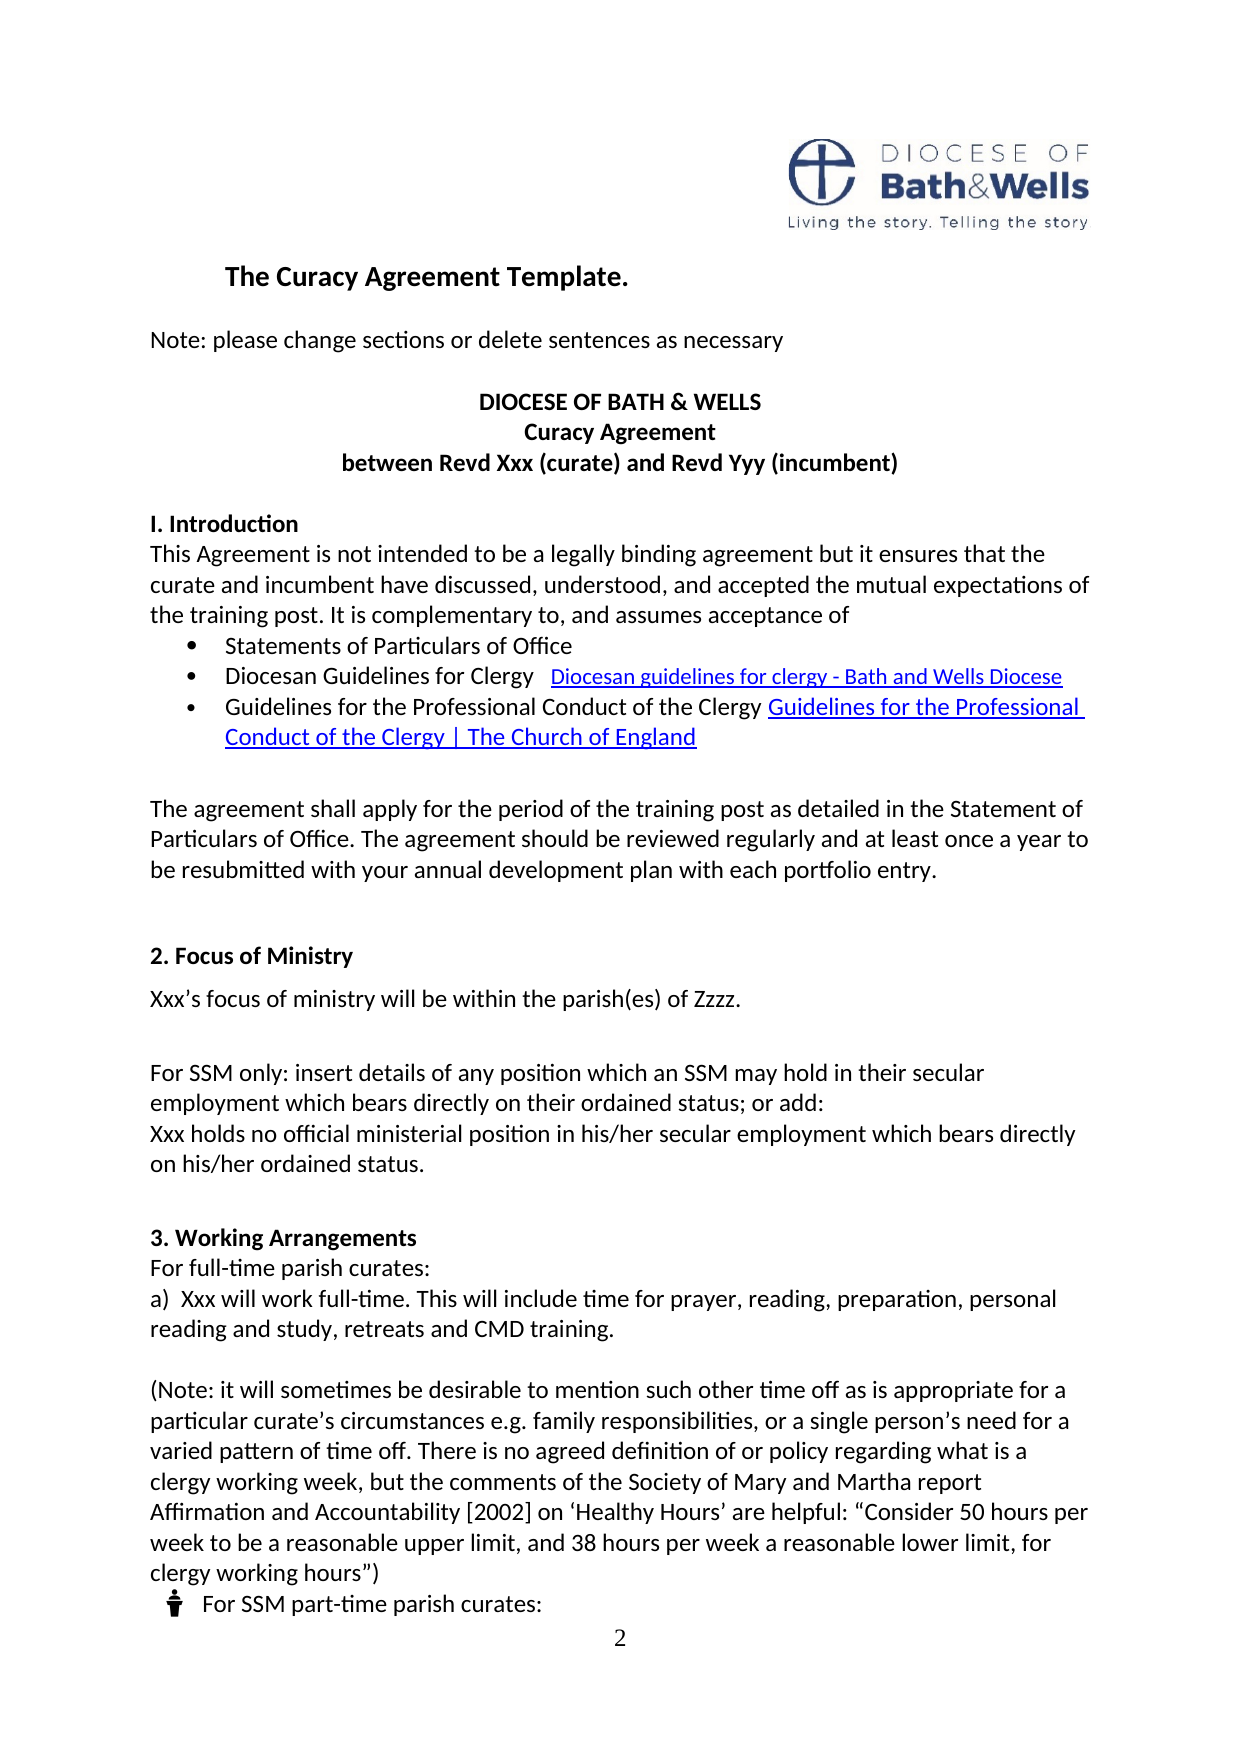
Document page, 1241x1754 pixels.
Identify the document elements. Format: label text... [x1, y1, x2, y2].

text For full-time parish curates: [150, 1252, 1090, 1283]
list Statements of Particulars of Office [187, 630, 1090, 660]
text I. Introduction [150, 508, 1090, 538]
list Guidelines for the Professional Conduct of the Clergy Guidelines for the Professional Conduct of the Clergy | The Church of England [187, 691, 1090, 752]
picture [788, 139, 1091, 230]
text For SSM part-time parish curates: [150, 1588, 1090, 1619]
text This Agreement is not intended to be a legally binding agreement but it ensures that the curate and incumbent have discussed, understood, and accepted the mutual expectations of the training post. It is complementary to, and assumes acceptance of [150, 538, 1090, 630]
text Xxx holds no official ministerial position in his/her secular employment which bears directly on his/her ordained status. [150, 1118, 1090, 1179]
text between Revd Xxx (curate) and Revd Yyy (incumbent) [150, 447, 1090, 477]
text Xxx’s focus of ministry will be within the parish(es) of Zzzz. [150, 983, 1090, 1014]
picture [161, 1588, 184, 1617]
text (Note: it will sometimes be desirable to mention such other time off as is appropriate for a particular curate’s circumstances e.g. family responsibilities, or a single person’s need for a varied pattern of time off. There is no agreed definition of or policy regarding what is a clergy working week, but the comments of the Society of Mary and Martha report Affirmation and Accountability [2002] on ‘Healthy Hours’ are helpful: “Consider 50 hours per week to be a reasonable upper limit, and 38 hours per week a reasonable lower limit, for clergy working hours”) [150, 1374, 1090, 1588]
text Note: please change sections or delete sentences as necessary [150, 324, 1090, 355]
text 3. Working Arrangements [150, 1222, 1090, 1252]
text 2. Focus of Ministry [150, 940, 1090, 971]
list Diocesan Guidelines for Clergy Diocesan guidelines for clergy - Bath and Wells Diocese [187, 660, 1090, 691]
text The Curacy Agreement Template. [150, 258, 1090, 294]
text a) Xxx will work full-time. This will include time for prayer, reading, preparation, personal reading and study, retreats and CMD training. [150, 1283, 1090, 1344]
text The agreement shall apply for the period of the training post as detailed in the Statement of Particulars of Office. The agreement should be reviewed regularly and at least once a year to be resubmitted with your annual development plan with each portfolio entry. [150, 793, 1090, 885]
text DIOCESE OF BATH & WELLS [150, 386, 1090, 416]
text Curacy Agreement [150, 416, 1090, 447]
text For SSM only: insert details of any position which an SSM may hold in their secular employment which bears directly on their ordained status; or add: [150, 1057, 1090, 1118]
